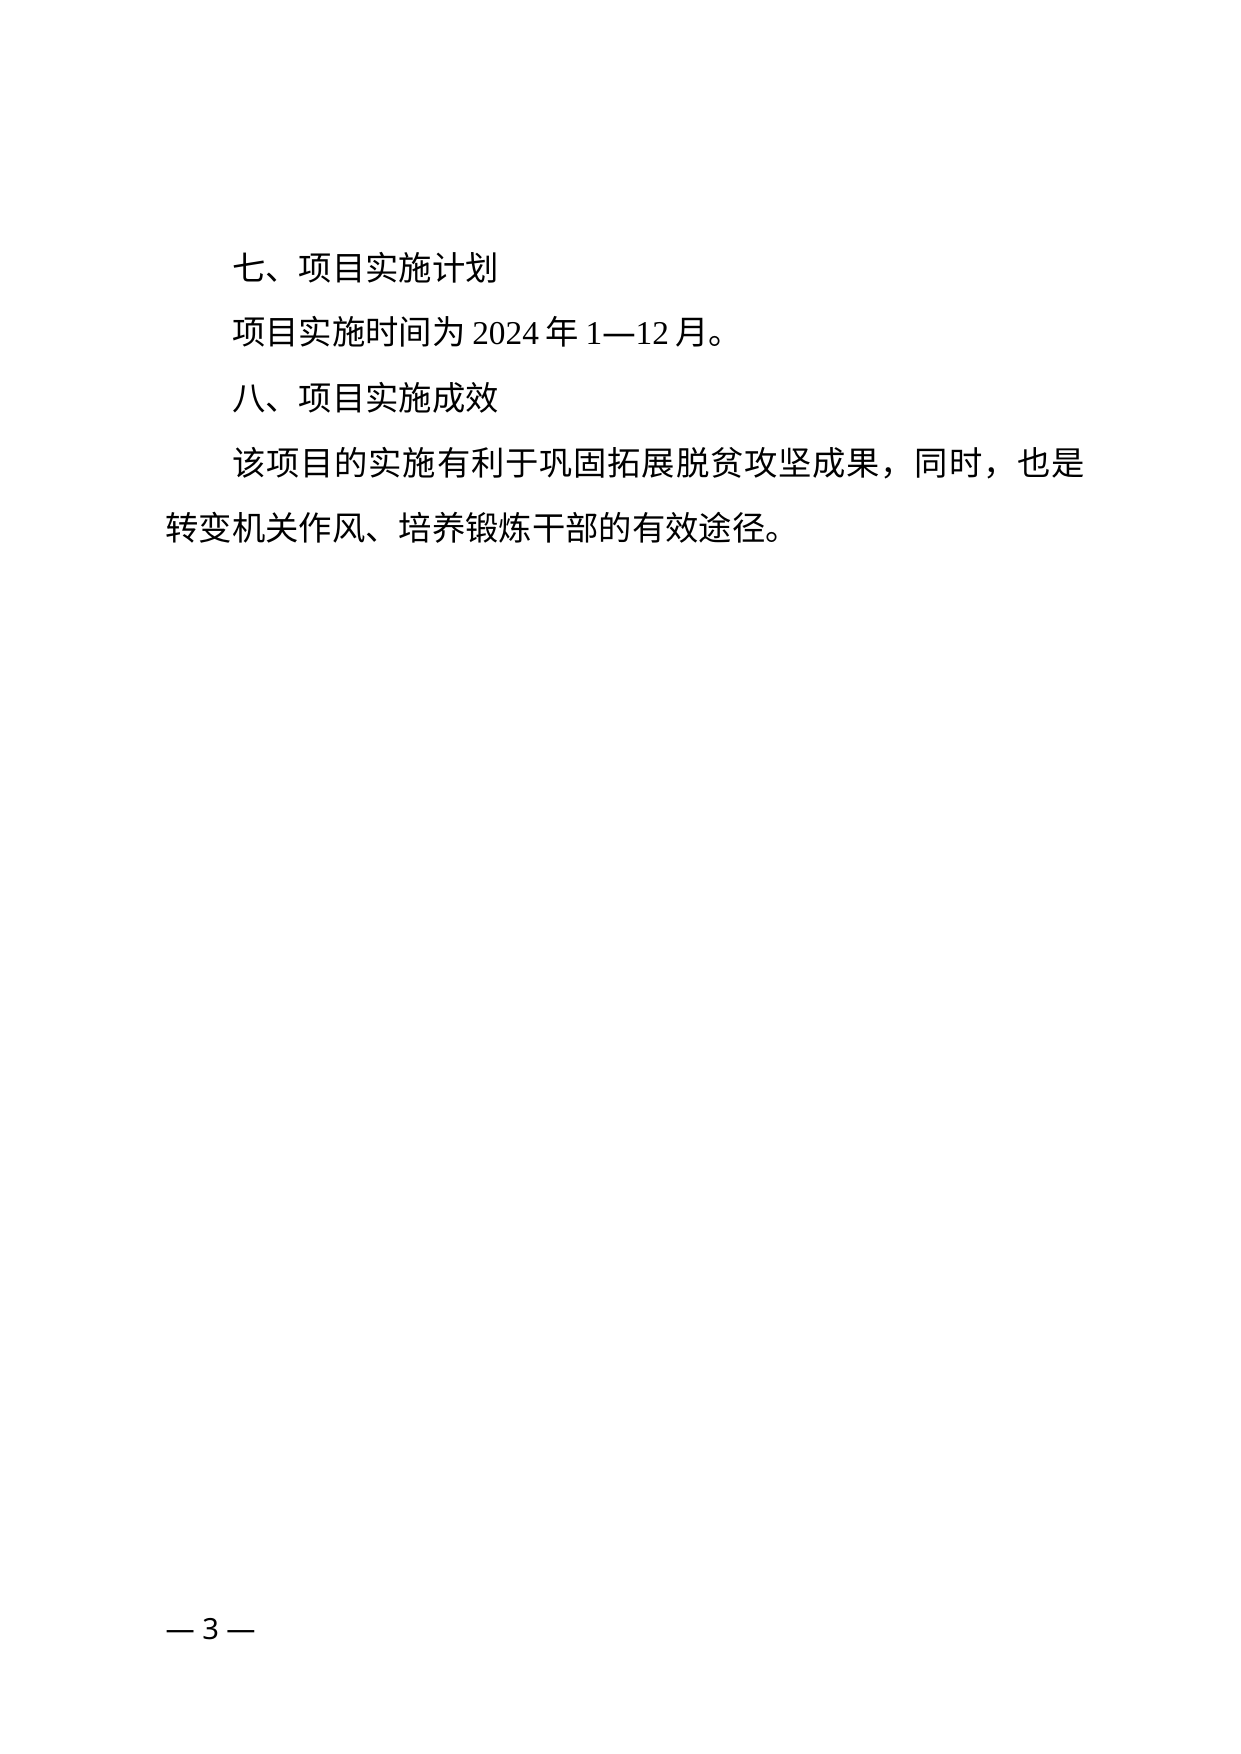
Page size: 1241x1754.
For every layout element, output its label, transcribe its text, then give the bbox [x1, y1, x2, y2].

text 项目实施时间为2024年1—12月。 [165, 298, 1087, 363]
text 七、项目实施计划 [165, 233, 1087, 298]
text 该项目的实施有利于巩固拓展脱贫攻坚成果，同时，也是转变机关作风、培养锻炼干部的有效途径。 [165, 428, 1087, 558]
text 八、项目实施成效 [165, 363, 1087, 428]
